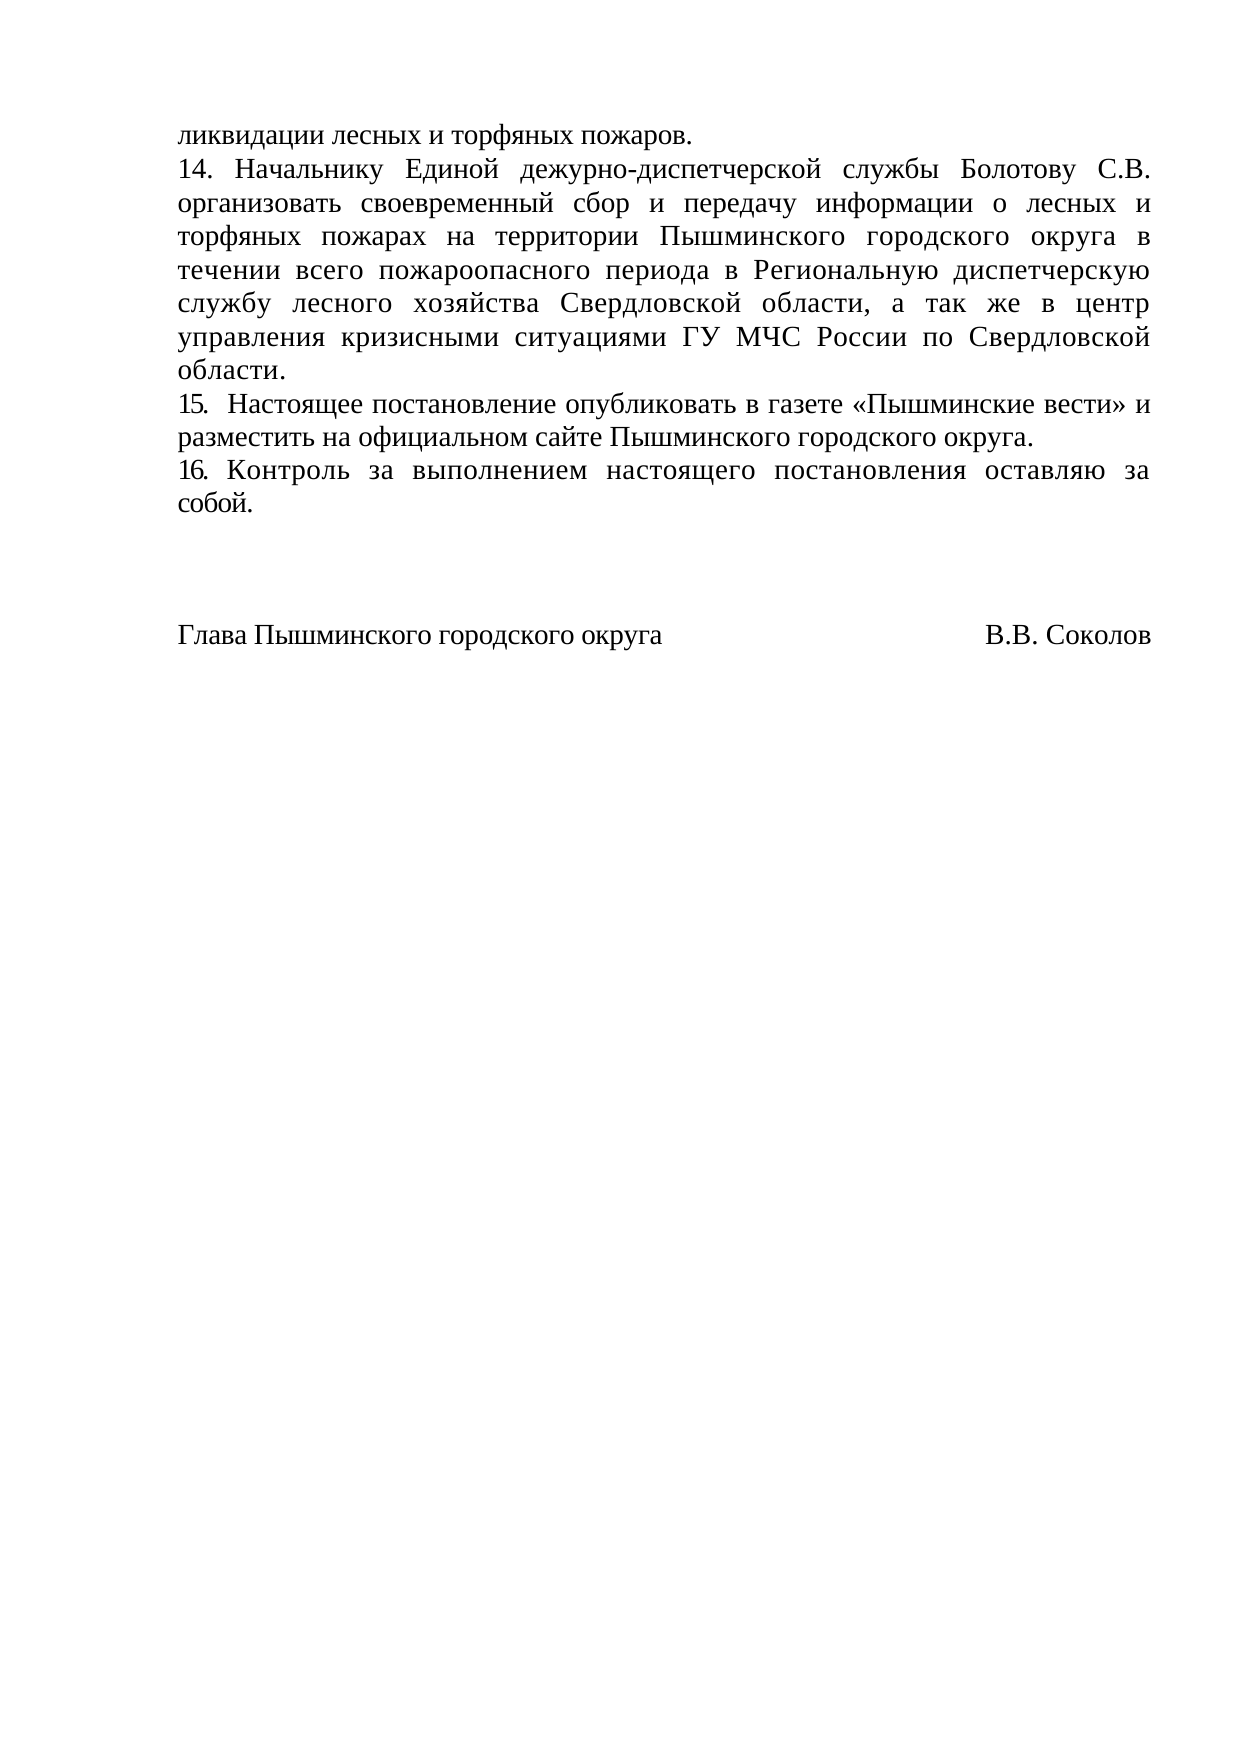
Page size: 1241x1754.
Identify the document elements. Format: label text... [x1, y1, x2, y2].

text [177, 118, 1152, 151]
text 16. Контроль за выполнением настоящего постановления оставляю за собой. [177, 453, 1152, 519]
text 14. Начальнику Единой дежурно-диспетчерской службы Болотову С.В. организовать своевременный сбор и передачу информации о лесных и торфяных пожарах на территории Пышминского городского округа в течении всего пожароопасного периода в Региональную диспетчерскую службу лесного хозяйства Свердловской области, а так же в центр управления кризисными ситуациями ГУ МЧС России по Свердловской области. [177, 151, 1152, 386]
text 15. Настоящее постановление опубликовать в газете «Пышминские вести» и разместить на официальном сайте Пышминского городского округа. [177, 386, 1152, 453]
text Глава Пышминского городского округа В.В. Соколов [177, 618, 1152, 651]
